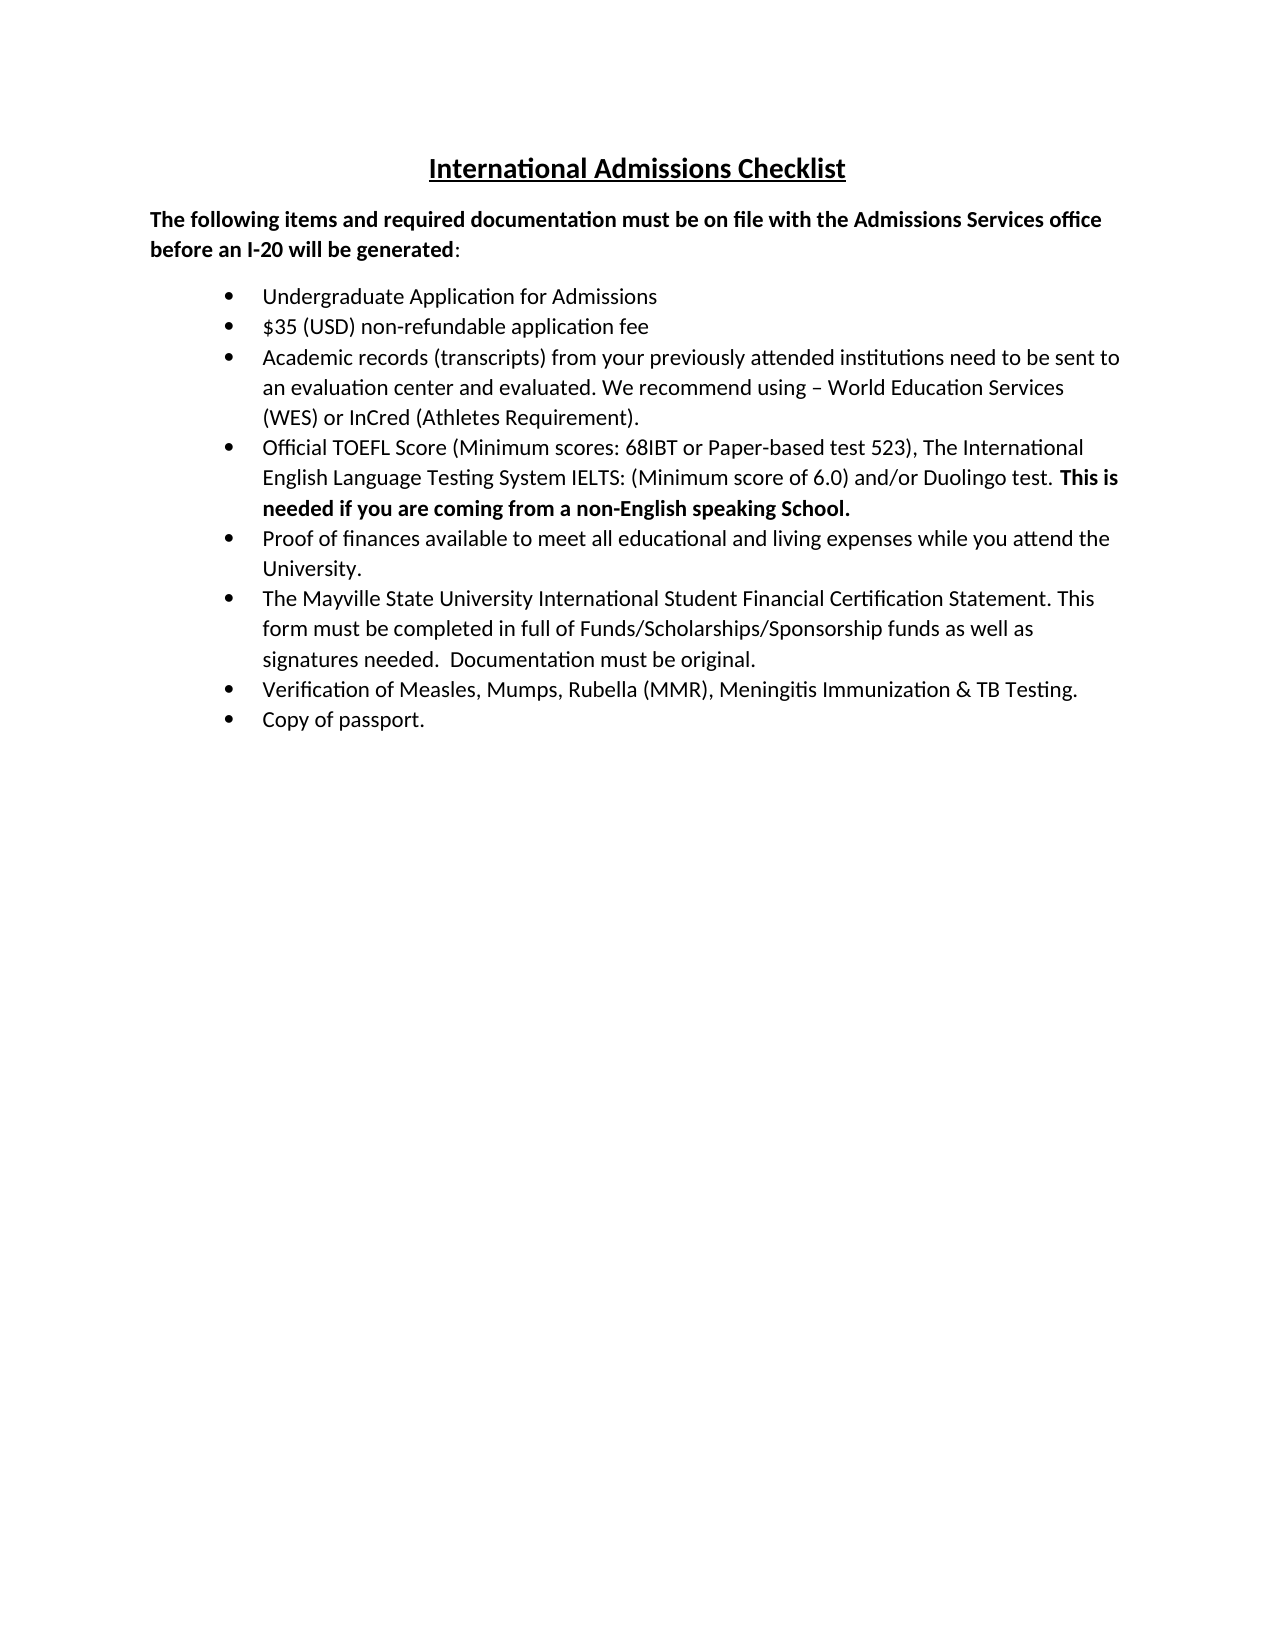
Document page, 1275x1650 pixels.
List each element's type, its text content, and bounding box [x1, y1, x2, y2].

list $35 (USD) non-refundable application fee [225, 312, 1125, 340]
list The Mayville State University International Student Financial Certification Statement. This form must be completed in full of Funds/Scholarships/Sponsorship funds as well as signatures needed. Documentation must be original. [225, 584, 1125, 673]
list Verification of Measles, Mumps, Rubella (MMR), Meningitis Immunization & TB Testing. [225, 675, 1125, 703]
list Copy of passport. [225, 705, 1125, 733]
list Academic records (transcripts) from your previously attended institutions need to be sent to an evaluation center and evaluated. We recommend using – World Education Services (WES) or InCred (Athletes Requirement). [225, 343, 1125, 431]
text International Admissions Checklist [150, 150, 1125, 186]
list Proof of finances available to meet all educational and living expenses while you attend the University. [225, 524, 1125, 582]
list Official TOEFL Score (Minimum scores: 68IBT or Paper-based test 523), The International English Language Testing System IELTS: (Minimum score of 6.0) and/or Duolingo test. This is needed if you are coming from a non-English speaking School. [225, 433, 1125, 522]
text The following items and required documentation must be on file with the Admissions Services office before an I-20 will be generated: [150, 205, 1125, 263]
list Undergraduate Application for Admissions [225, 282, 1125, 310]
